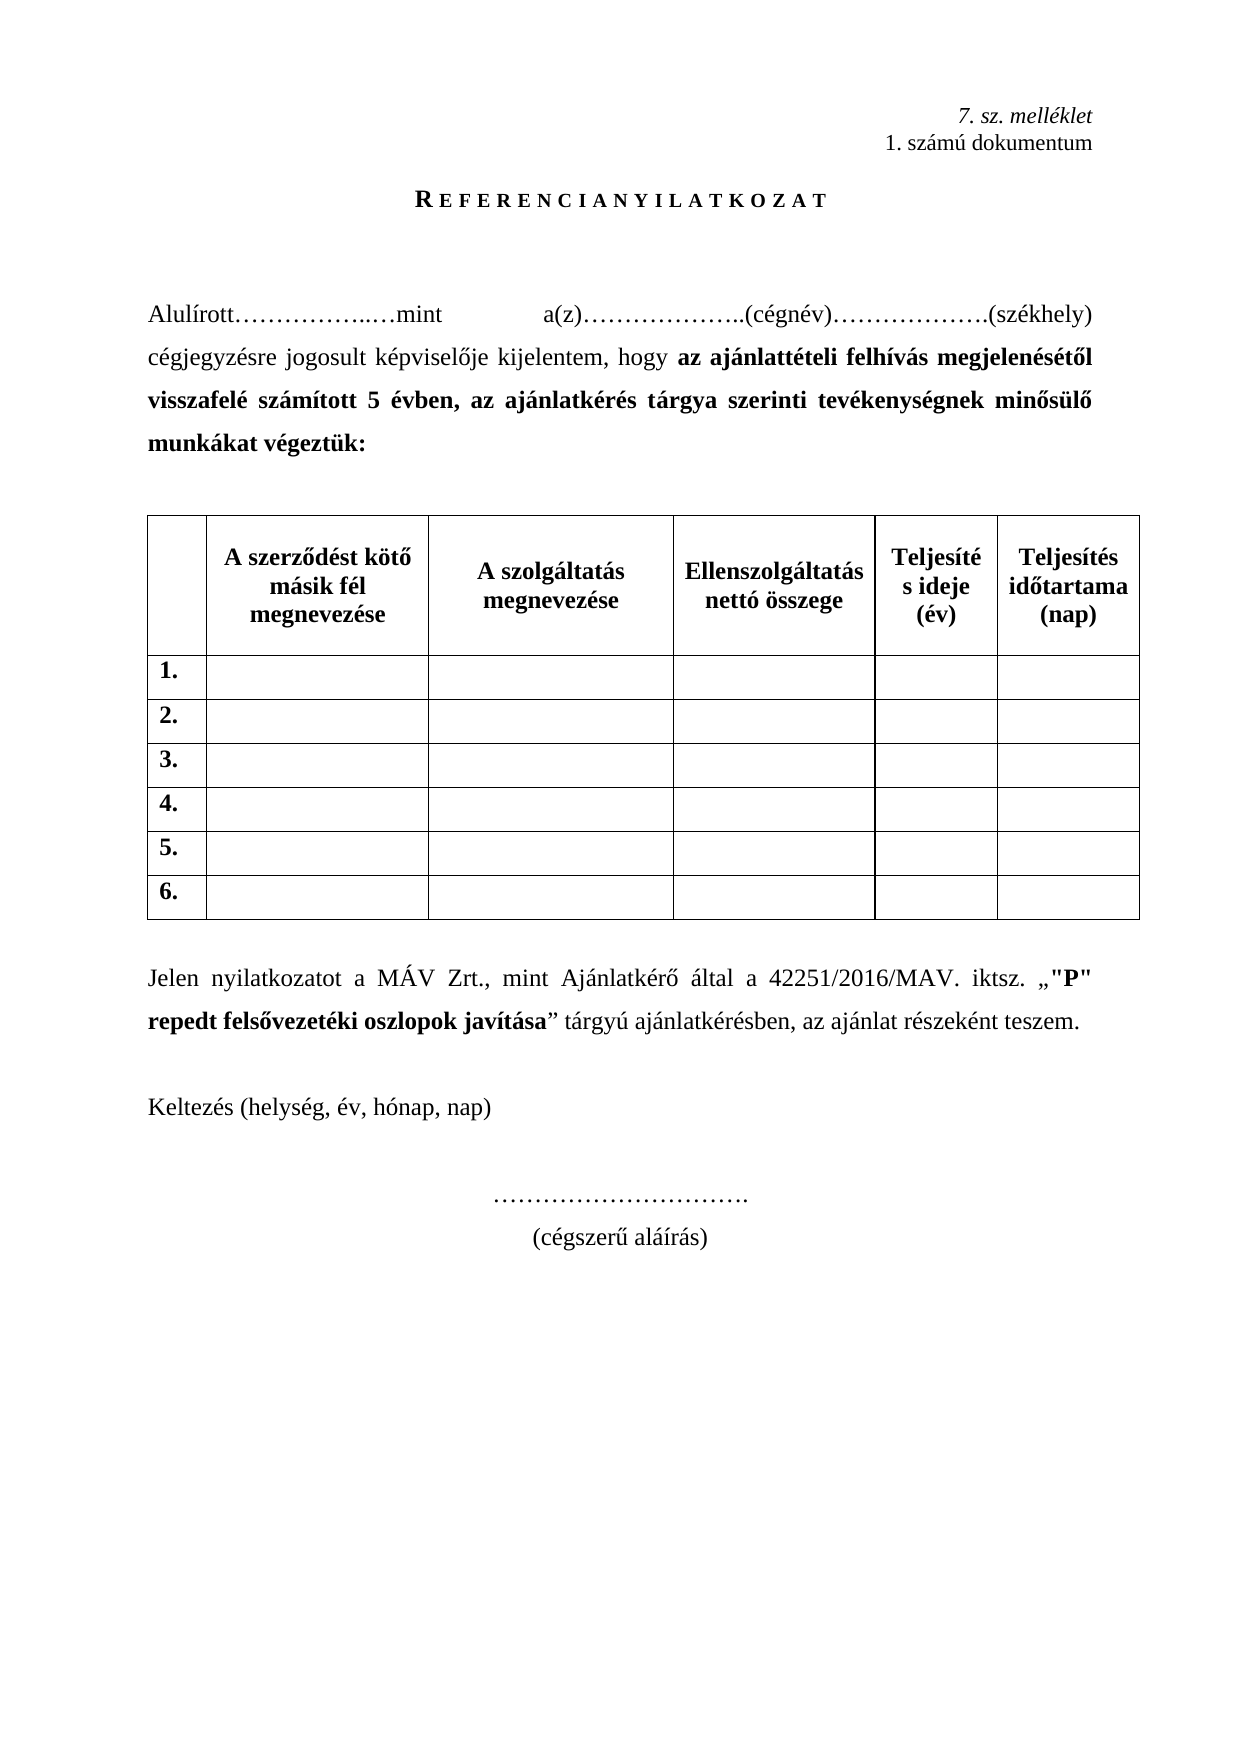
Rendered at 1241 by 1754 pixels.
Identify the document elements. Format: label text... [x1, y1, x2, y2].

table_cell [429, 700, 673, 743]
table_cell [998, 876, 1139, 919]
table_cell [674, 788, 874, 831]
table_header Teljesítés időtartama (nap) [998, 516, 1139, 654]
table_cell [674, 656, 874, 699]
table_cell [876, 656, 997, 699]
text (cégszerű aláírás) [148, 1222, 1092, 1251]
table_cell 3. [148, 744, 206, 787]
table_cell [876, 832, 997, 875]
table_cell [998, 656, 1139, 699]
text R e f e r e n c i a n y i l a t k o z a t [148, 184, 1092, 213]
table_cell [207, 656, 428, 699]
table_header Teljesítés ideje (év) [876, 516, 997, 654]
table_cell [429, 788, 673, 831]
table_cell [207, 700, 428, 743]
table_cell [207, 744, 428, 787]
text Jelen nyilatkozatot a MÁV Zrt., mint Ajánlatkérő által a 42251/2016/MAV. iktsz. „"P" repedt felsővezetéki oszlopok javítása” tárgyú ajánlatkérésben, az ajánlat részeként teszem. [148, 963, 1092, 1035]
table_cell [876, 788, 997, 831]
table_header [148, 516, 206, 654]
text Keltezés (helység, év, hónap, nap) [148, 1092, 1092, 1121]
table_cell [674, 832, 874, 875]
table_cell [998, 700, 1139, 743]
table_cell 4. [148, 788, 206, 831]
table_cell [429, 832, 673, 875]
table_cell 1. [148, 656, 206, 699]
table_cell [429, 876, 673, 919]
table_cell [207, 832, 428, 875]
text …………………………. [148, 1179, 1092, 1207]
table_cell [674, 744, 874, 787]
table_header Ellenszolgáltatás nettó összege [674, 516, 874, 654]
table_cell [998, 744, 1139, 787]
table_cell [207, 876, 428, 919]
table_cell [674, 876, 874, 919]
text 1. számú dokumentum [148, 129, 1092, 155]
table_cell [429, 656, 673, 699]
table_header A szerződést kötő másik fél megnevezése [207, 516, 428, 654]
table_cell 5. [148, 832, 206, 875]
table_cell [429, 744, 673, 787]
table_cell [998, 832, 1139, 875]
table_cell [998, 788, 1139, 831]
table_cell [674, 700, 874, 743]
table_header A szolgáltatás megnevezése [429, 516, 673, 654]
table_cell 6. [148, 876, 206, 919]
text Alulírott……………..…mint a(z)………………..(cégnév)……………….(székhely) cégjegyzésre jogosult képviselője kijelentem, hogy az ajánlattételi felhívás megjelenésétől visszafelé számított 5 évben, az ajánlatkérés tárgya szerinti tevékenységnek minősülő munkákat végeztük: [148, 299, 1092, 457]
table_cell [876, 700, 997, 743]
table_cell [876, 744, 997, 787]
table_cell [207, 788, 428, 831]
table_cell 2. [148, 700, 206, 743]
table_cell [876, 876, 997, 919]
text 7. sz. melléklet [148, 103, 1092, 129]
